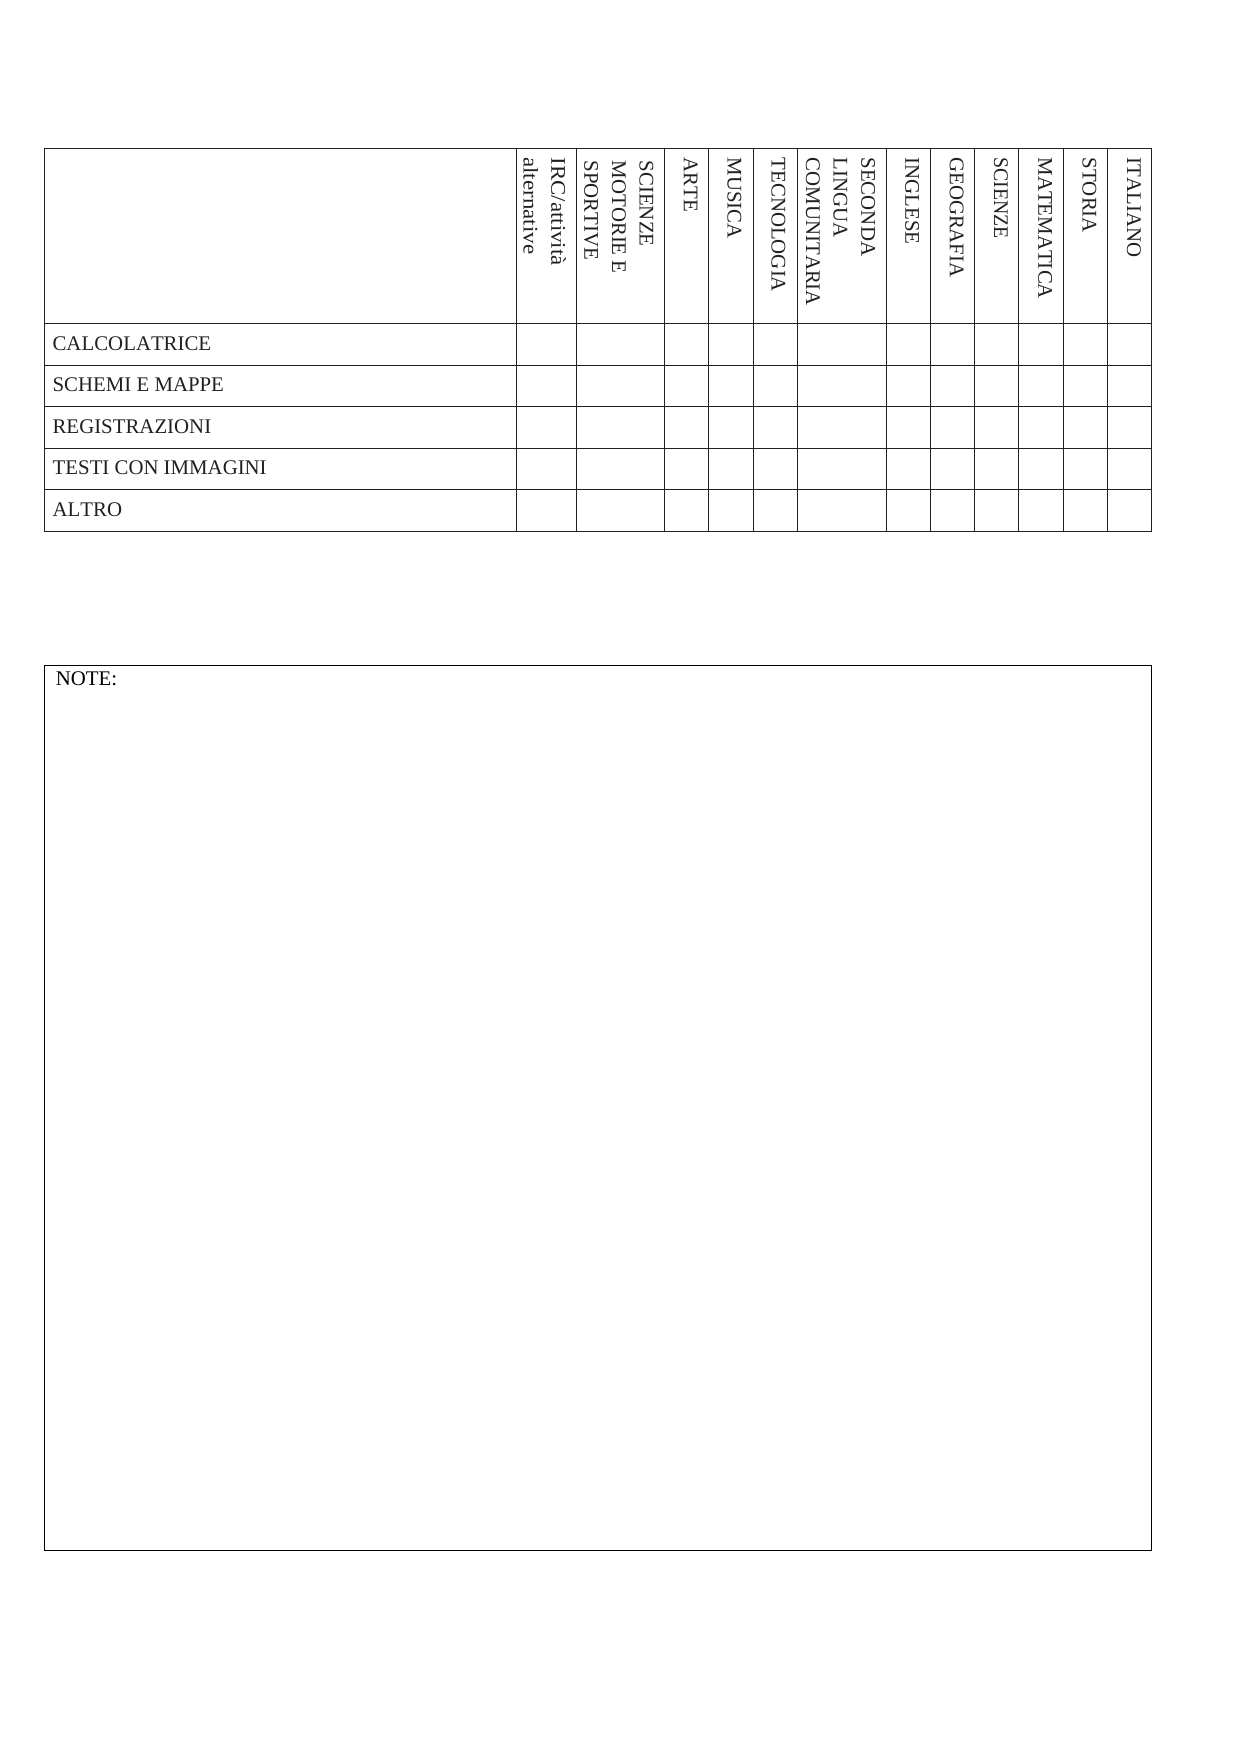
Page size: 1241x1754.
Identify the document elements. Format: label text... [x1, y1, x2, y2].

table_cell [709, 490, 753, 531]
table_cell [45, 149, 516, 323]
table_cell [798, 449, 886, 489]
table_cell [665, 366, 708, 406]
table_cell SCIENZE MOTORIE E SPORTIVE [577, 149, 664, 323]
table_cell MATEMATICA [1019, 149, 1063, 323]
table_cell [1019, 366, 1063, 406]
table_cell [754, 407, 797, 448]
table_cell [931, 407, 974, 448]
table_cell [1064, 366, 1107, 406]
table_cell REGISTRAZIONI [45, 407, 516, 448]
table_cell [665, 324, 708, 365]
table_cell [709, 324, 753, 365]
table_cell MUSICA [709, 149, 753, 323]
table_cell [1019, 407, 1063, 448]
table_cell [887, 407, 930, 448]
table_cell [1019, 449, 1063, 489]
table_cell [975, 324, 1018, 365]
table_cell [1019, 324, 1063, 365]
table_cell [1064, 449, 1107, 489]
table_cell [931, 324, 974, 365]
table_cell [1019, 490, 1063, 531]
table_cell [1064, 407, 1107, 448]
table_cell TECNOLOGIA [754, 149, 797, 323]
table_cell [975, 449, 1018, 489]
table_cell [577, 407, 664, 448]
table_cell [931, 490, 974, 531]
table_cell SCHEMI E MAPPE [45, 366, 516, 406]
table_cell [754, 366, 797, 406]
table_cell [754, 449, 797, 489]
table_cell [1108, 366, 1151, 406]
table_cell [887, 366, 930, 406]
table_cell [975, 407, 1018, 448]
table_cell [887, 449, 930, 489]
table_cell ALTRO [45, 490, 516, 531]
table_cell STORIA [1064, 149, 1107, 323]
table_cell [1108, 449, 1151, 489]
table_cell [665, 490, 708, 531]
table_header NOTE: [45, 666, 1151, 1550]
table_cell [709, 366, 753, 406]
table_cell [665, 407, 708, 448]
table_cell [709, 407, 753, 448]
table_cell [887, 324, 930, 365]
table_cell [577, 324, 664, 365]
table_cell [798, 366, 886, 406]
table_cell [1108, 490, 1151, 531]
table_cell INGLESE [887, 149, 930, 323]
table_cell [931, 366, 974, 406]
table_cell [1064, 324, 1107, 365]
table_cell [665, 449, 708, 489]
table_cell [754, 324, 797, 365]
table_cell GEOGRAFIA [931, 149, 974, 323]
table_cell [1108, 407, 1151, 448]
table_cell [798, 324, 886, 365]
table_cell [887, 490, 930, 531]
table_cell ARTE [665, 149, 708, 323]
table_cell [577, 366, 664, 406]
table_cell [975, 490, 1018, 531]
table_cell [577, 449, 664, 489]
table_cell [709, 449, 753, 489]
table_cell ITALIANO [1108, 149, 1151, 323]
table_cell CALCOLATRICE [45, 324, 516, 365]
table_cell IRC/attività alternative [517, 149, 576, 323]
table_cell [517, 449, 576, 489]
table_cell SECONDA LINGUA COMUNITARIA [798, 149, 886, 323]
table_cell [517, 366, 576, 406]
table_cell [975, 366, 1018, 406]
table_cell [798, 490, 886, 531]
table_cell SCIENZE [975, 149, 1018, 323]
table_cell [754, 490, 797, 531]
table_cell [1108, 324, 1151, 365]
table_cell [577, 490, 664, 531]
table_cell [517, 324, 576, 365]
table_cell TESTI CON IMMAGINI [45, 449, 516, 489]
table_cell [1064, 490, 1107, 531]
table_cell [798, 407, 886, 448]
table_cell [517, 407, 576, 448]
table_cell [517, 490, 576, 531]
table_cell [931, 449, 974, 489]
